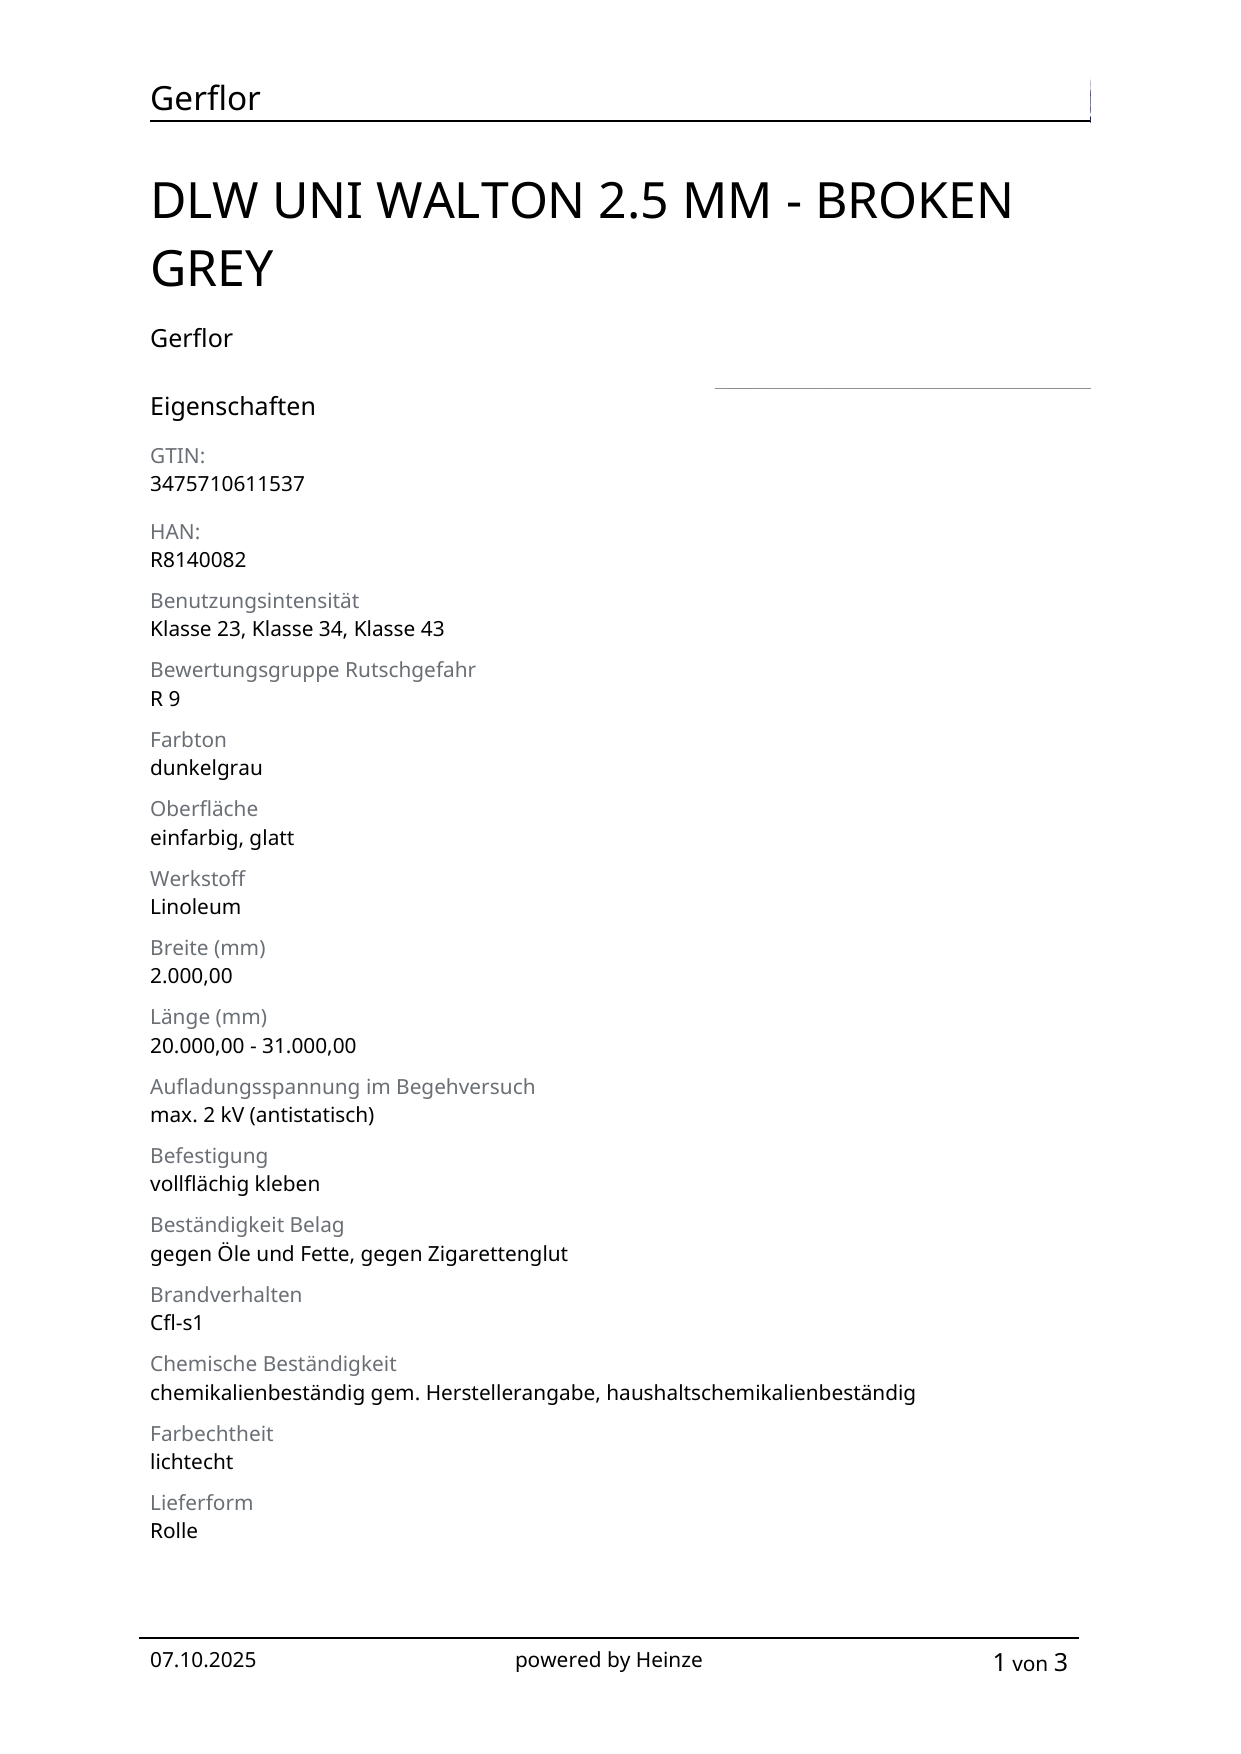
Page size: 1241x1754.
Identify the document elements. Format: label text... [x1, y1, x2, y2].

text Klasse 23, Klasse 34, Klasse 43 [150, 614, 1090, 643]
text Linoleum [150, 892, 1090, 921]
text vollflächig kleben [150, 1169, 1090, 1198]
text Cfl-s1 [150, 1308, 1090, 1337]
text Chemische Beständigkeit [150, 1349, 1090, 1378]
text Benutzungsintensität [150, 586, 1090, 614]
text R 9 [150, 684, 1090, 712]
text Rolle [150, 1516, 1090, 1545]
text 3475710611537 [150, 469, 1090, 498]
text Befestigung [150, 1141, 1090, 1169]
text Oberfläche [150, 794, 1090, 823]
text Aufladungsspannung im Begehversuch [150, 1072, 1090, 1100]
text Brandverhalten [150, 1280, 1090, 1308]
text chemikalienbeständig gem. Herstellerangabe, haushaltschemikalienbeständig [150, 1378, 1090, 1406]
text Farbton [150, 725, 1090, 753]
text GTIN: [150, 441, 1090, 469]
text Lieferform [150, 1488, 1090, 1516]
text R8140082 [150, 545, 1090, 574]
text dunkelgrau [150, 753, 1090, 782]
text max. 2 kV (antistatisch) [150, 1100, 1090, 1129]
text 2.000,00 [150, 961, 1090, 990]
text 20.000,00 - 31.000,00 [150, 1031, 1090, 1059]
text Beständigkeit Belag [150, 1211, 1090, 1239]
text Breite (mm) [150, 933, 1090, 961]
text einfarbig, glatt [150, 823, 1090, 851]
text Bewertungsgruppe Rutschgefahr [150, 656, 1090, 684]
text Länge (mm) [150, 1002, 1090, 1031]
text Eigenschaften [150, 388, 1090, 422]
text DLW UNI WALTON 2.5 MM - BROKEN GREY [150, 165, 1090, 301]
text Farbechtheit [150, 1419, 1090, 1447]
text HAN: [150, 517, 1090, 545]
text gegen Öle und Fette, gegen Zigarettenglut [150, 1239, 1090, 1267]
text Gerflor [150, 320, 1090, 354]
text lichtecht [150, 1447, 1090, 1476]
text Werkstoff [150, 864, 1090, 892]
